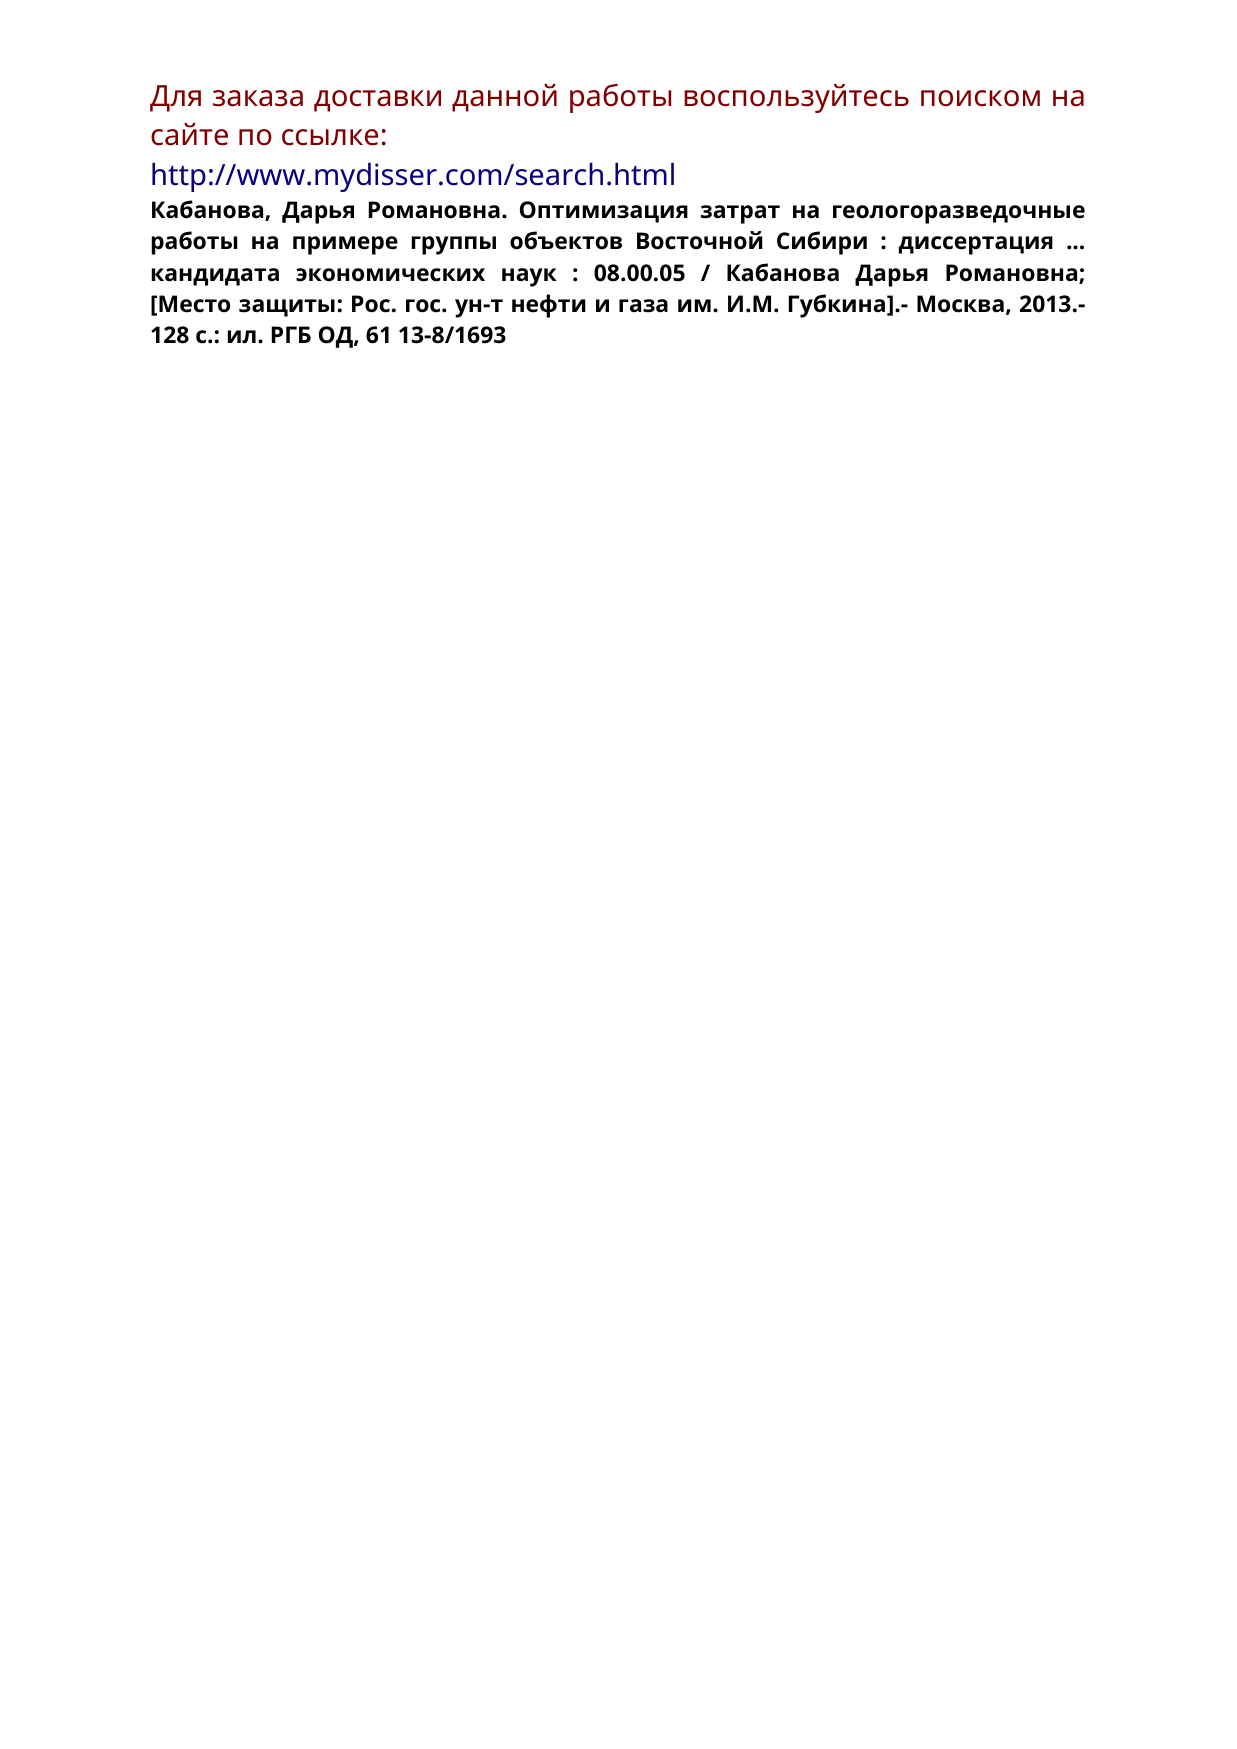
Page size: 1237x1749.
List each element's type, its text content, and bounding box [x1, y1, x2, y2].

text Кабанова, Дарья Романовна. Оптимизация затрат на геологоразведочные работы на примере группы объектов Восточной Сибири : диссертация ... кандидата экономических наук : 08.00.05 / Кабанова Дарья Романовна; [Место защиты: Рос. гос. ун-т нефти и газа им. И.М. Губкина].- Москва, 2013.- 128 с.: ил. РГБ ОД, 61 13-8/1693 [150, 194, 1086, 350]
